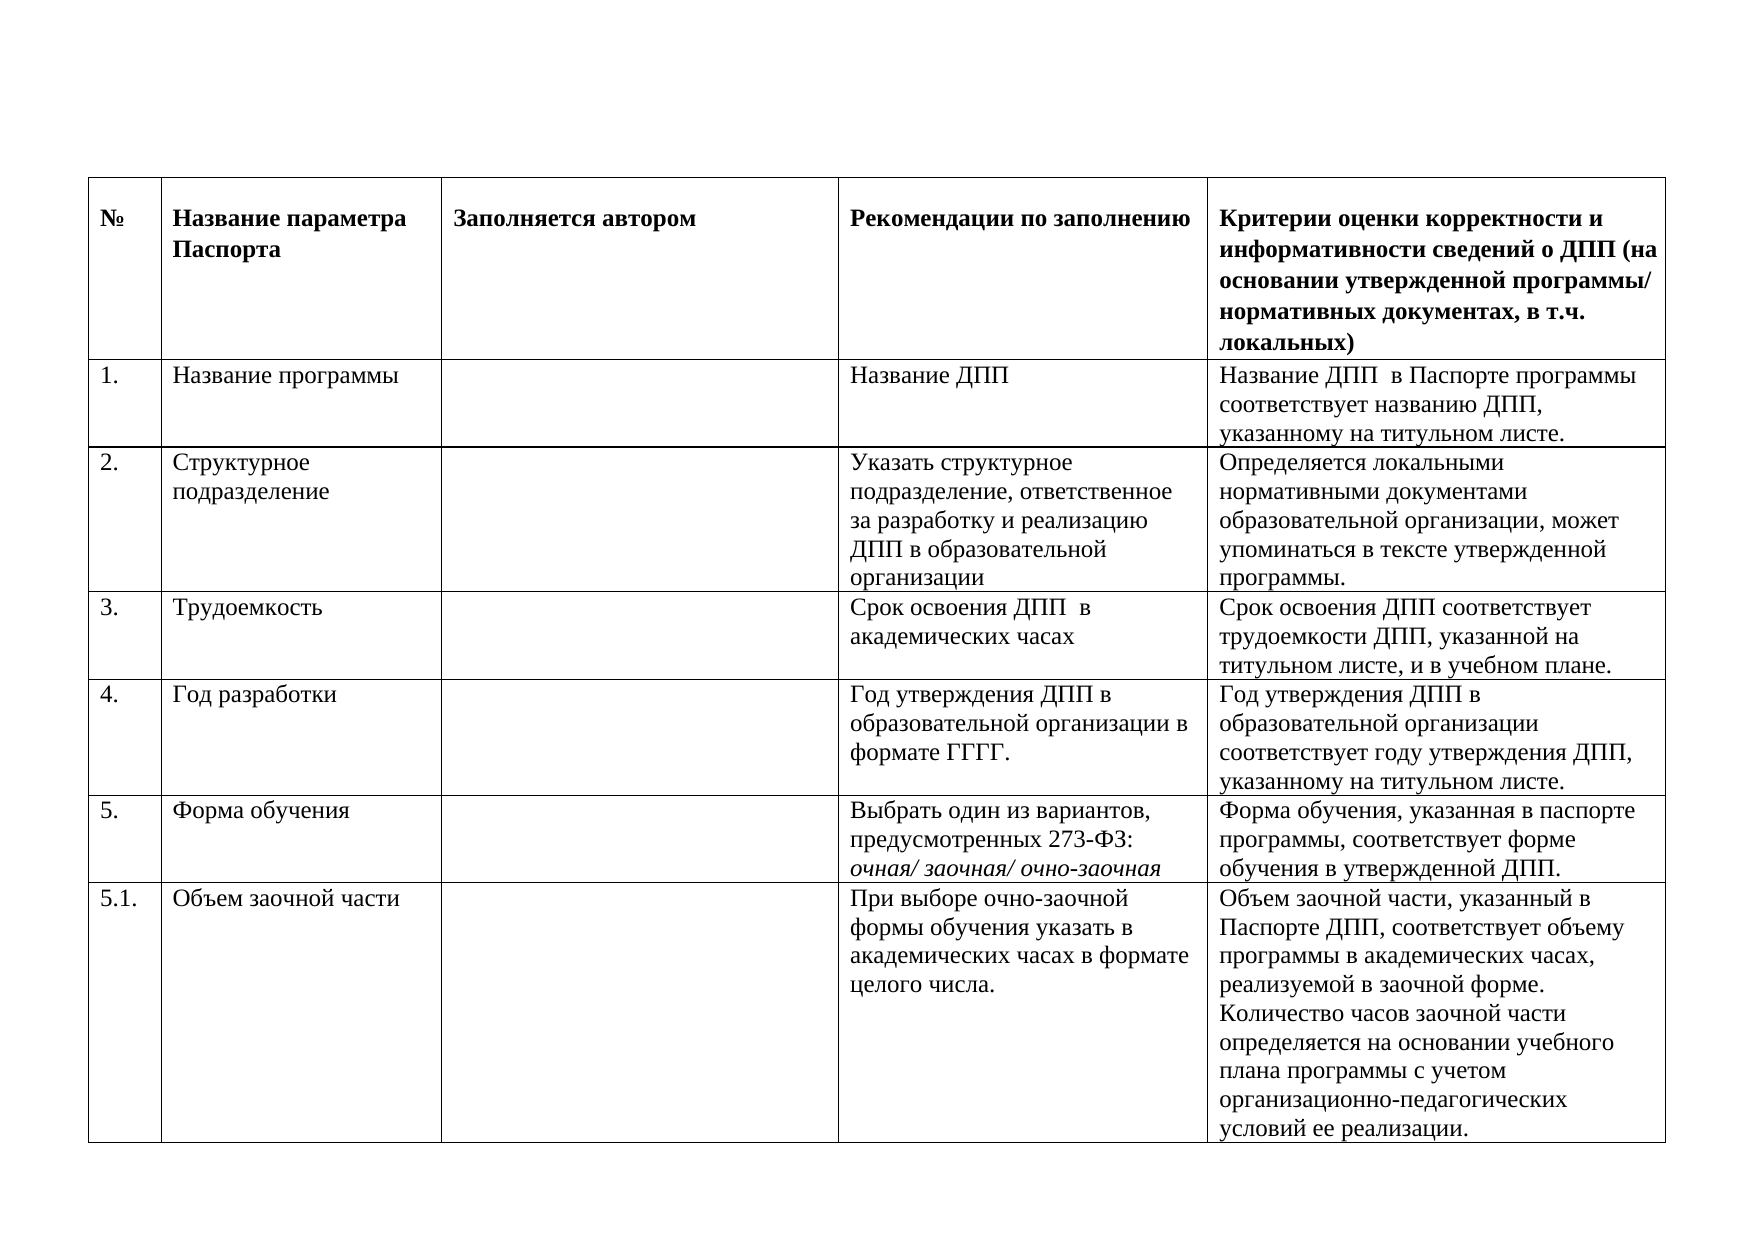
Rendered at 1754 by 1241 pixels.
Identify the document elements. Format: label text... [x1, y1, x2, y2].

table_header Рекомендации по заполнению [839, 178, 1207, 359]
table_cell 3. [89, 592, 161, 678]
table_cell Год утверждения ДПП в образовательной организации соответствует году утверждения ДПП, указанному на титульном листе. [1208, 680, 1665, 794]
table_cell [442, 360, 838, 446]
table_cell 5.1. [89, 883, 161, 1142]
table_cell [442, 592, 838, 678]
table_cell Указать структурное подразделение, ответственное за разработку и реализацию ДПП в образовательной организации [839, 448, 1207, 591]
table_cell Срок освоения ДПП соответствует трудоемкости ДПП, указанной на титульном листе, и в учебном плане. [1208, 592, 1665, 678]
table_cell [442, 796, 838, 882]
table_cell [442, 883, 838, 1142]
table_cell Год утверждения ДПП в образовательной организации в формате ГГГГ. [839, 680, 1207, 794]
table_cell Объем заочной части [162, 883, 441, 1142]
table_cell Название ДПП в Паспорте программы соответствует названию ДПП, указанному на титульном листе. [1208, 360, 1665, 446]
table_cell 4. [89, 680, 161, 794]
table_header Название параметра Паспорта [162, 178, 441, 359]
table_cell 5. [89, 796, 161, 882]
table_cell 2. [89, 448, 161, 591]
table_cell Год разработки [162, 680, 441, 794]
table_header № [89, 178, 161, 359]
table_cell При выборе очно-заочной формы обучения указать в академических часах в формате целого числа. [839, 883, 1207, 1142]
table_header Критерии оценки корректности и информативности сведений о ДПП (на основании утвержденной программы/ нормативных документах, в т.ч. локальных) [1208, 178, 1665, 359]
table_cell Название программы [162, 360, 441, 446]
table_cell [442, 448, 838, 591]
table_cell Определяется локальными нормативными документами образовательной организации, может упоминаться в тексте утвержденной программы. [1208, 448, 1665, 591]
table_cell Выбрать один из вариантов, предусмотренных 273-ФЗ: очная/ заочная/ очно-заочная [839, 796, 1207, 882]
table_cell Трудоемкость [162, 592, 441, 678]
table_cell Объем заочной части, указанный в Паспорте ДПП, соответствует объему программы в академических часах, реализуемой в заочной форме. Количество часов заочной части определяется на основании учебного плана программы с учетом организационно-педагогических условий ее реализации. [1208, 883, 1665, 1142]
table_cell 1. [89, 360, 161, 446]
table_cell Название ДПП [839, 360, 1207, 446]
table_cell Структурное подразделение [162, 448, 441, 591]
table_cell [442, 680, 838, 794]
table_cell Срок освоения ДПП в академических часах [839, 592, 1207, 678]
table_cell Форма обучения, указанная в паспорте программы, соответствует форме обучения в утвержденной ДПП. [1208, 796, 1665, 882]
table_cell Форма обучения [162, 796, 441, 882]
table_header Заполняется автором [442, 178, 838, 359]
